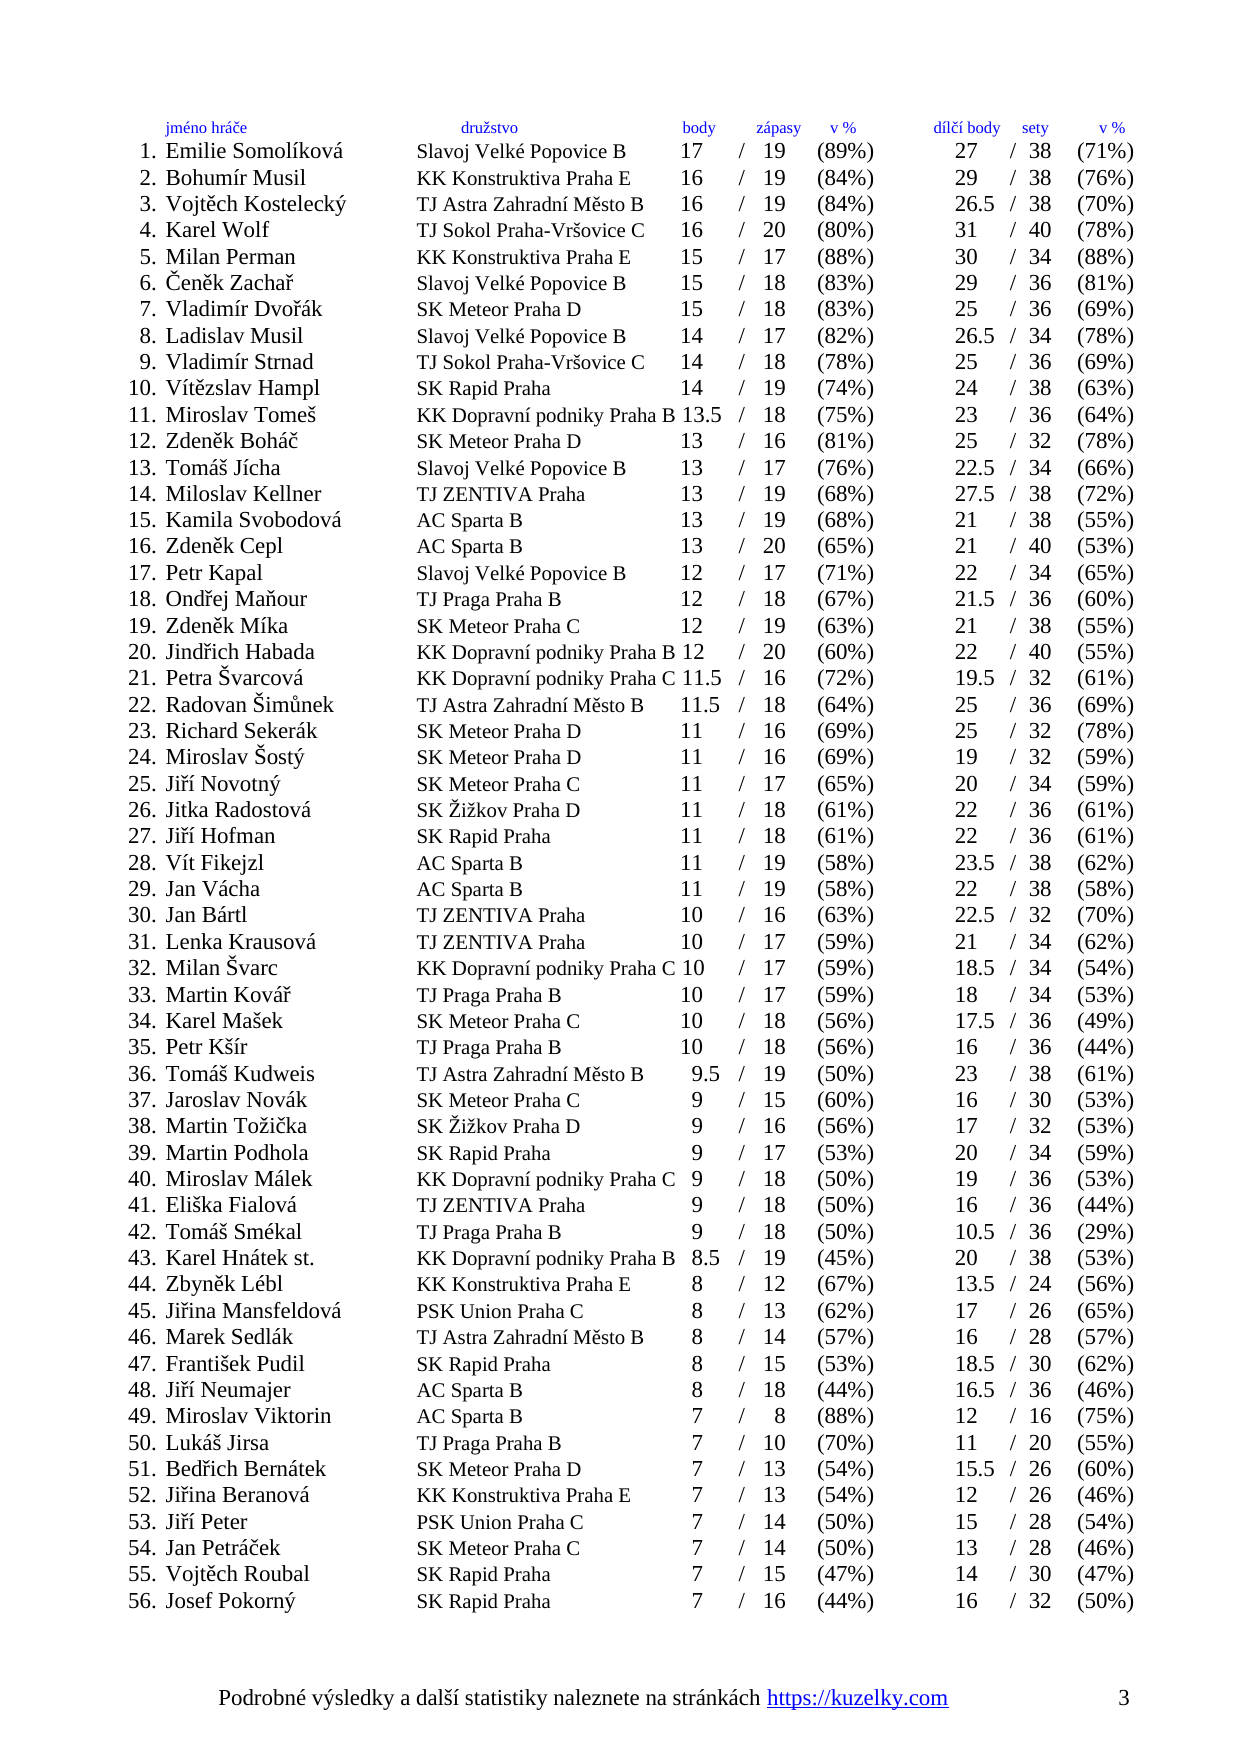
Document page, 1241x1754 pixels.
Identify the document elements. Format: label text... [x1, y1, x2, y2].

text 53. Jiří Peter PSK Union Praha C 7 / 14 (50%) 15 / 28 (54%) [106, 1508, 1134, 1534]
text 17. Petr Kapal Slavoj Velké Popovice B 12 / 17 (71%) 22 / 34 (65%) [106, 559, 1134, 585]
text 18. Ondřej Maňour TJ Praga Praha B 12 / 18 (67%) 21.5 / 36 (60%) [106, 585, 1134, 612]
text 39. Martin Podhola SK Rapid Praha 9 / 17 (53%) 20 / 34 (59%) [106, 1139, 1134, 1165]
text 8. Ladislav Musil Slavoj Velké Popovice B 14 / 17 (82%) 26.5 / 34 (78%) [106, 322, 1134, 348]
text 7. Vladimír Dvořák SK Meteor Praha D 15 / 18 (83%) 25 / 36 (69%) [106, 295, 1134, 322]
text 21. Petra Švarcová KK Dopravní podniky Praha C 11.5 / 16 (72%) 19.5 / 32 (61%) [106, 664, 1134, 691]
text 27. Jiří Hofman SK Rapid Praha 11 / 18 (61%) 22 / 36 (61%) [106, 822, 1134, 849]
text 10. Vítězslav Hampl SK Rapid Praha 14 / 19 (74%) 24 / 38 (63%) [106, 374, 1134, 401]
text 38. Martin Tožička SK Žižkov Praha D 9 / 16 (56%) 17 / 32 (53%) [106, 1112, 1134, 1139]
text 43. Karel Hnátek st. KK Dopravní podniky Praha B 8.5 / 19 (45%) 20 / 38 (53%) [106, 1244, 1134, 1271]
text 5. Milan Perman KK Konstruktiva Praha E 15 / 17 (88%) 30 / 34 (88%) [106, 243, 1134, 269]
text 4. Karel Wolf TJ Sokol Praha-Vršovice C 16 / 20 (80%) 31 / 40 (78%) [106, 216, 1134, 243]
text 45. Jiřina Mansfeldová PSK Union Praha C 8 / 13 (62%) 17 / 26 (65%) [106, 1297, 1134, 1323]
text 19. Zdeněk Míka SK Meteor Praha C 12 / 19 (63%) 21 / 38 (55%) [106, 612, 1134, 638]
text 2. Bohumír Musil KK Konstruktiva Praha E 16 / 19 (84%) 29 / 38 (76%) [106, 164, 1134, 190]
text 28. Vít Fikejzl AC Sparta B 11 / 19 (58%) 23.5 / 38 (62%) [106, 849, 1134, 875]
text 29. Jan Vácha AC Sparta B 11 / 19 (58%) 22 / 38 (58%) [106, 875, 1134, 902]
text 20. Jindřich Habada KK Dopravní podniky Praha B 12 / 20 (60%) 22 / 40 (55%) [106, 638, 1134, 664]
text 41. Eliška Fialová TJ ZENTIVA Praha 9 / 18 (50%) 16 / 36 (44%) [106, 1191, 1134, 1218]
text 49. Miroslav Viktorin AC Sparta B 7 / 8 (88%) 12 / 16 (75%) [106, 1402, 1134, 1429]
text 42. Tomáš Smékal TJ Praga Praha B 9 / 18 (50%) 10.5 / 36 (29%) [106, 1218, 1134, 1244]
text 22. Radovan Šimůnek TJ Astra Zahradní Město B 11.5 / 18 (64%) 25 / 36 (69%) [106, 691, 1134, 717]
text 30. Jan Bártl TJ ZENTIVA Praha 10 / 16 (63%) 22.5 / 32 (70%) [106, 902, 1134, 928]
text 37. Jaroslav Novák SK Meteor Praha C 9 / 15 (60%) 16 / 30 (53%) [106, 1086, 1134, 1112]
text 25. Jiří Novotný SK Meteor Praha C 11 / 17 (65%) 20 / 34 (59%) [106, 770, 1134, 796]
text 47. František Pudil SK Rapid Praha 8 / 15 (53%) 18.5 / 30 (62%) [106, 1349, 1134, 1376]
text 50. Lukáš Jirsa TJ Praga Praha B 7 / 10 (70%) 11 / 20 (55%) [106, 1429, 1134, 1455]
text 52. Jiřina Beranová KK Konstruktiva Praha E 7 / 13 (54%) 12 / 26 (46%) [106, 1481, 1134, 1508]
text 32. Milan Švarc KK Dopravní podniky Praha C 10 / 17 (59%) 18.5 / 34 (54%) [106, 954, 1134, 981]
text 35. Petr Kšír TJ Praga Praha B 10 / 18 (56%) 16 / 36 (44%) [106, 1033, 1134, 1060]
text 6. Čeněk Zachař Slavoj Velké Popovice B 15 / 18 (83%) 29 / 36 (81%) [106, 269, 1134, 295]
text 15. Kamila Svobodová AC Sparta B 13 / 19 (68%) 21 / 38 (55%) [106, 506, 1134, 533]
text 40. Miroslav Málek KK Dopravní podniky Praha C 9 / 18 (50%) 19 / 36 (53%) [106, 1165, 1134, 1191]
text 51. Bedřich Bernátek SK Meteor Praha D 7 / 13 (54%) 15.5 / 26 (60%) [106, 1455, 1134, 1481]
text jméno hráče družstvo body zápasy v % dílčí body sety v % [106, 118, 1134, 137]
text 3. Vojtěch Kostelecký TJ Astra Zahradní Město B 16 / 19 (84%) 26.5 / 38 (70%) [106, 190, 1134, 216]
text 13. Tomáš Jícha Slavoj Velké Popovice B 13 / 17 (76%) 22.5 / 34 (66%) [106, 453, 1134, 480]
text 11. Miroslav Tomeš KK Dopravní podniky Praha B 13.5 / 18 (75%) 23 / 36 (64%) [106, 401, 1134, 427]
text 44. Zbyněk Lébl KK Konstruktiva Praha E 8 / 12 (67%) 13.5 / 24 (56%) [106, 1271, 1134, 1297]
text 34. Karel Mašek SK Meteor Praha C 10 / 18 (56%) 17.5 / 36 (49%) [106, 1007, 1134, 1033]
text 33. Martin Kovář TJ Praga Praha B 10 / 17 (59%) 18 / 34 (53%) [106, 981, 1134, 1007]
text 9. Vladimír Strnad TJ Sokol Praha-Vršovice C 14 / 18 (78%) 25 / 36 (69%) [106, 348, 1134, 374]
text 12. Zdeněk Boháč SK Meteor Praha D 13 / 16 (81%) 25 / 32 (78%) [106, 427, 1134, 453]
text 23. Richard Sekerák SK Meteor Praha D 11 / 16 (69%) 25 / 32 (78%) [106, 717, 1134, 743]
text 24. Miroslav Šostý SK Meteor Praha D 11 / 16 (69%) 19 / 32 (59%) [106, 743, 1134, 770]
text 1. Emilie Somolíková Slavoj Velké Popovice B 17 / 19 (89%) 27 / 38 (71%) [106, 137, 1134, 164]
text 48. Jiří Neumajer AC Sparta B 8 / 18 (44%) 16.5 / 36 (46%) [106, 1376, 1134, 1402]
text 56. Josef Pokorný SK Rapid Praha 7 / 16 (44%) 16 / 32 (50%) [106, 1587, 1134, 1613]
text 26. Jitka Radostová SK Žižkov Praha D 11 / 18 (61%) 22 / 36 (61%) [106, 796, 1134, 822]
text 36. Tomáš Kudweis TJ Astra Zahradní Město B 9.5 / 19 (50%) 23 / 38 (61%) [106, 1060, 1134, 1086]
text 16. Zdeněk Cepl AC Sparta B 13 / 20 (65%) 21 / 40 (53%) [106, 533, 1134, 559]
text 14. Miloslav Kellner TJ ZENTIVA Praha 13 / 19 (68%) 27.5 / 38 (72%) [106, 480, 1134, 506]
text 46. Marek Sedlák TJ Astra Zahradní Město B 8 / 14 (57%) 16 / 28 (57%) [106, 1323, 1134, 1349]
text 55. Vojtěch Roubal SK Rapid Praha 7 / 15 (47%) 14 / 30 (47%) [106, 1560, 1134, 1587]
text 54. Jan Petráček SK Meteor Praha C 7 / 14 (50%) 13 / 28 (46%) [106, 1534, 1134, 1560]
text 31. Lenka Krausová TJ ZENTIVA Praha 10 / 17 (59%) 21 / 34 (62%) [106, 928, 1134, 954]
